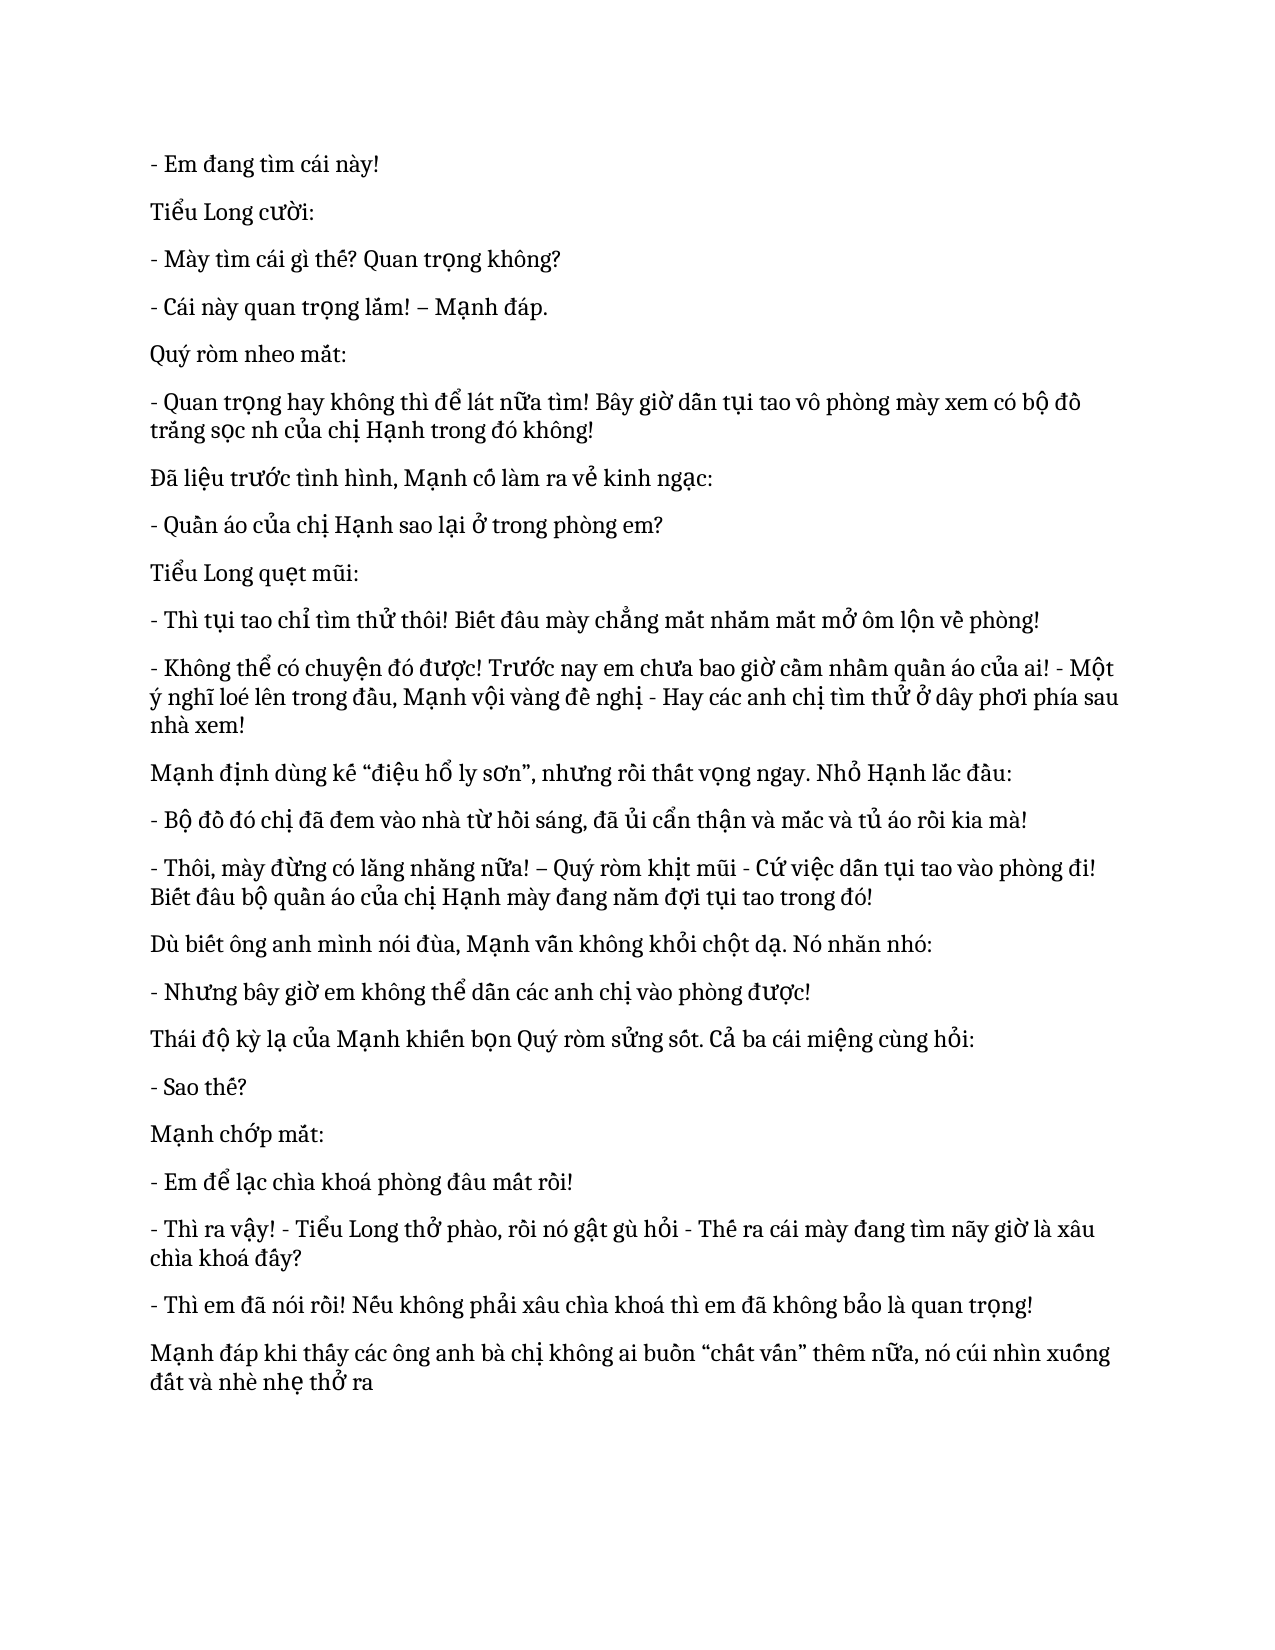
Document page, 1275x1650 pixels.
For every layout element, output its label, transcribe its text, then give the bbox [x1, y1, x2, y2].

text Đã liệu trước tình hình, Mạnh cố làm ra vẻ kinh ngạc: [150, 464, 1125, 492]
text Quý ròm nheo mắt: [150, 340, 1125, 369]
text - Thôi, mày đừng có lằng nhằng nữa! – Quý ròm khịt mũi - Cứ việc dẫn tụi tao vào phòng đi! Biết đâu bộ quần áo của chị Hạnh mày đang nằm đợi tụi tao trong đó! [150, 854, 1125, 911]
text - Thì tụi tao chỉ tìm thử thôi! Biết đâu mày chẳng mắt nhắm mắt mở ôm lộn về phòng! [150, 606, 1125, 635]
text - Cái này quan trọng lắm! – Mạnh đáp. [150, 292, 1125, 321]
text - Quan trọng hay không thì để lát nữa tìm! Bây giờ dẫn tụi tao vô phòng mày xem có bộ đồ trắng sọc nh của chị Hạnh trong đó không! [150, 387, 1125, 445]
text - Sao thế? [150, 1072, 1125, 1101]
text Tiểu Long cười: [150, 197, 1125, 226]
text Mạnh chớp mắt: [150, 1120, 1125, 1149]
text - Không thể có chuyện đó được! Trước nay em chưa bao giờ cầm nhầm quần áo của ai! - Một ý nghĩ loé lên trong đầu, Mạnh vội vàng đề nghị - Hay các anh chị tìm thử ở dây phơi phía sau nhà xem! [150, 654, 1125, 740]
text - Mày tìm cái gì thế? Quan trọng không? [150, 245, 1125, 274]
text - Thì ra vậy! - Tiểu Long thở phào, rồi nó gật gù hỏi - Thế ra cái mày đang tìm nãy giờ là xâu chìa khoá đấy? [150, 1215, 1125, 1272]
text - Em để lạc chìa khoá phòng đâu mất rồi! [150, 1167, 1125, 1196]
text Thái độ kỳ lạ của Mạnh khiến bọn Quý ròm sửng sốt. Cả ba cái miệng cùng hỏi: [150, 1025, 1125, 1054]
text Dù biết ông anh mình nói đùa, Mạnh vẫn không khỏi chột dạ. Nó nhăn nhó: [150, 930, 1125, 959]
text - Quần áo của chị Hạnh sao lại ở trong phòng em? [150, 511, 1125, 540]
text Mạnh đáp khi thấy các ông anh bà chị không ai buồn “chất vấn” thêm nữa, nó cúi nhìn xuống đất và nhè nhẹ thở ra [150, 1339, 1125, 1454]
text - Nhưng bây giờ em không thể dẫn các anh chị vào phòng được! [150, 977, 1125, 1006]
text - Bộ đồ đó chị đã đem vào nhà từ hồi sáng, đã ủi cẩn thận và mắc và tủ áo rồi kia mà! [150, 806, 1125, 835]
text Mạnh định dùng kế “điệu hổ ly sơn”, nhưng rồi thất vọng ngay. Nhỏ Hạnh lắc đầu: [150, 759, 1125, 787]
text - Em đang tìm cái này! [150, 150, 1125, 179]
text Tiểu Long quẹt mũi: [150, 559, 1125, 587]
text - Thì em đã nói rồi! Nếu không phải xâu chìa khoá thì em đã không bảo là quan trọng! [150, 1291, 1125, 1320]
